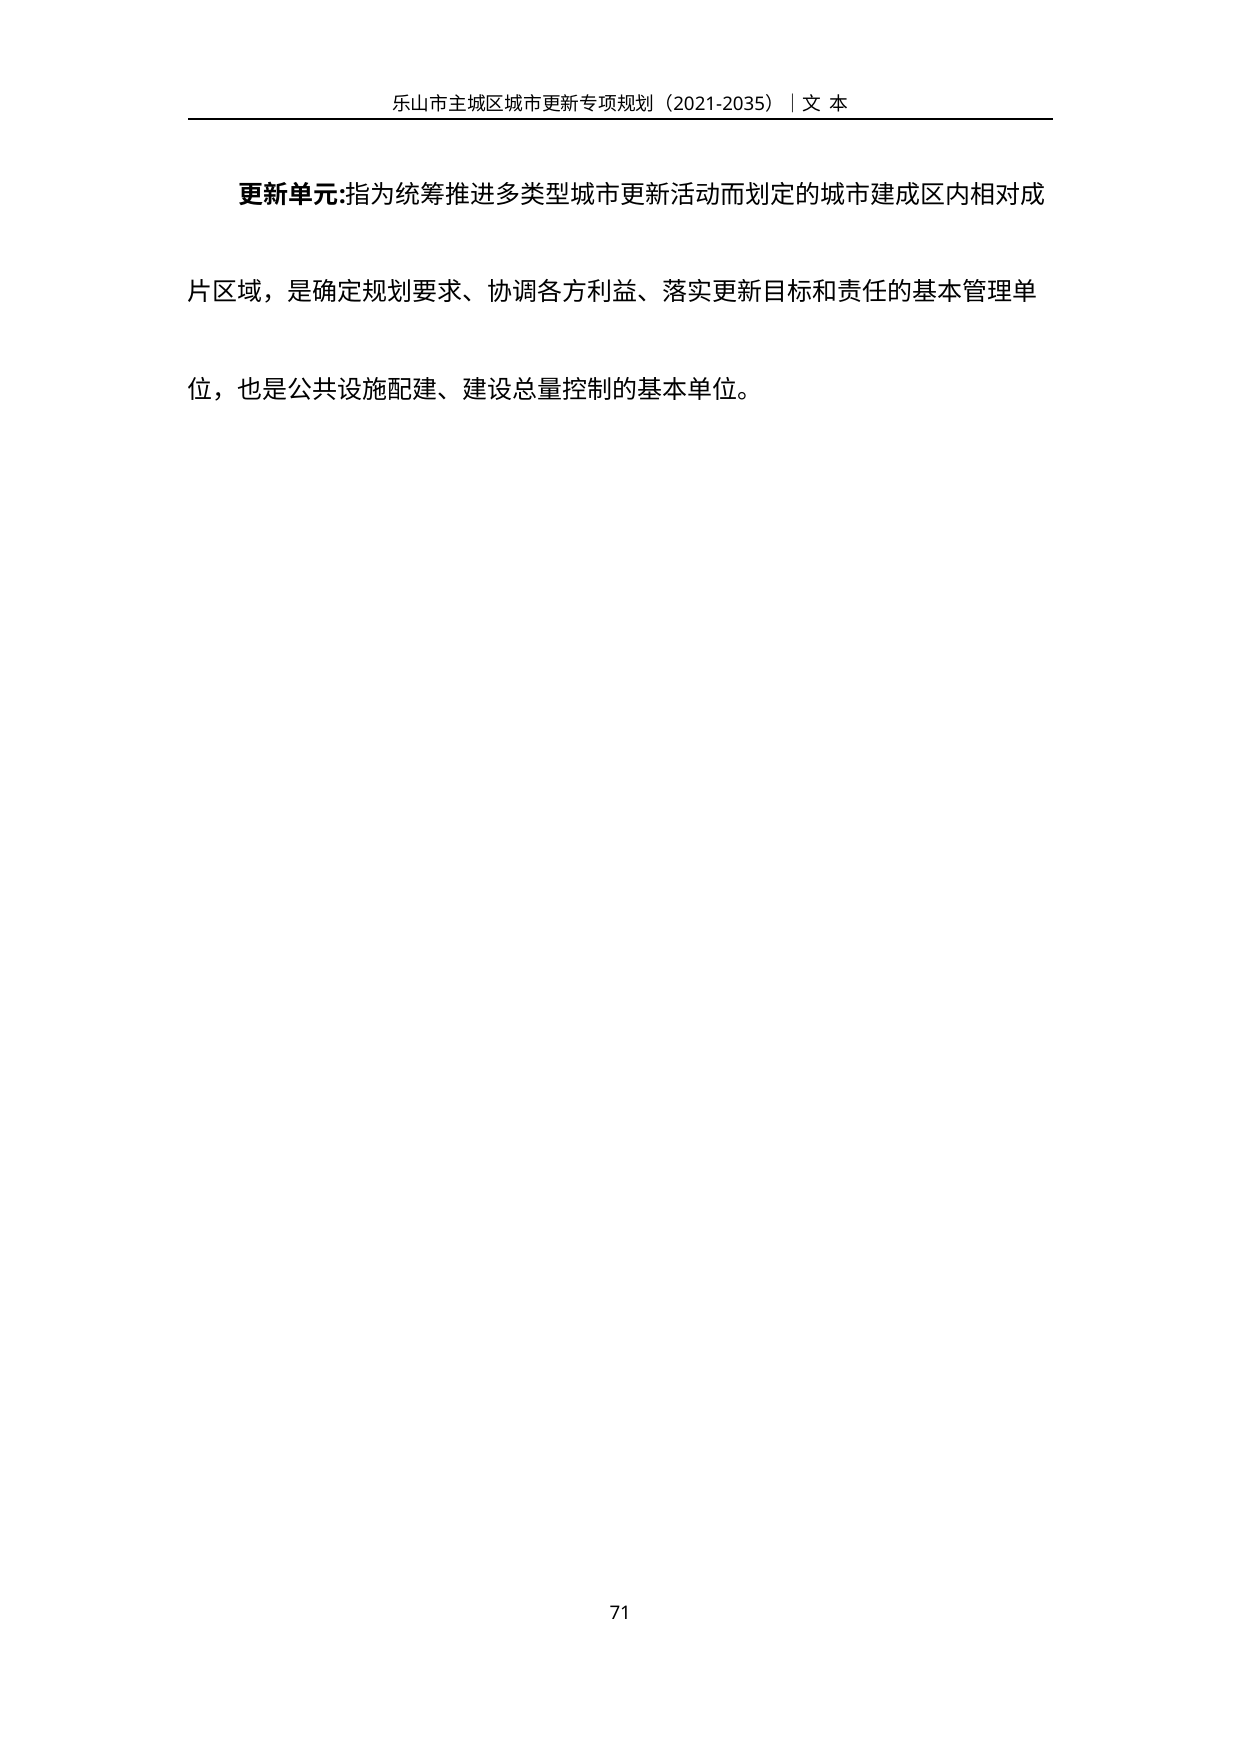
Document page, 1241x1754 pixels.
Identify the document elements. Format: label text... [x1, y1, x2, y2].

text 更新单元:指为统筹推进多类型城市更新活动而划定的城市建成区内相对成片区域，是确定规划要求、协调各方利益、落实更新目标和责任的基本管理单位，也是公共设施配建、建设总量控制的基本单位。 [187, 160, 1053, 420]
